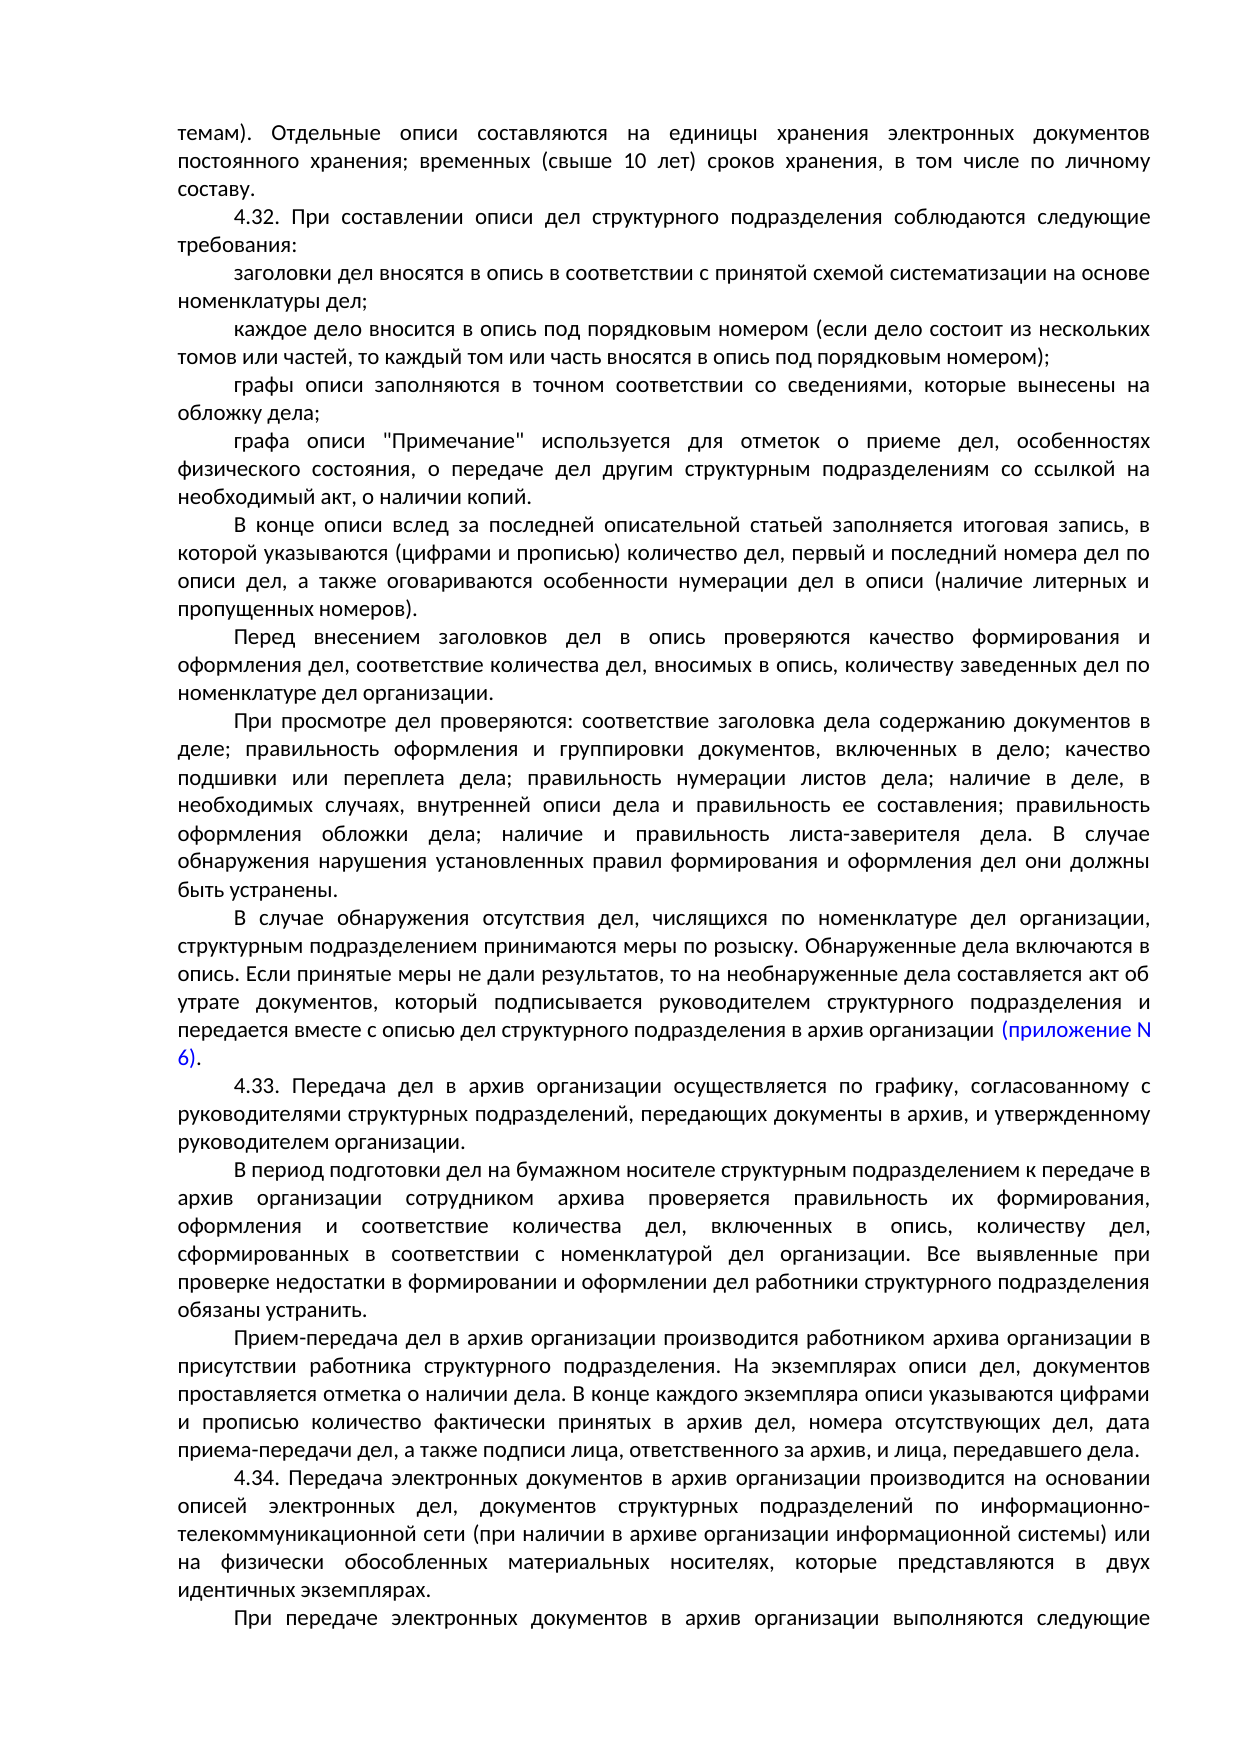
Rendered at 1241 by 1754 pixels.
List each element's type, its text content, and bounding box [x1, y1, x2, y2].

text 4.32. При составлении описи дел структурного подразделения соблюдаются следующие требования: [177, 202, 1152, 258]
text В случае обнаружения отсутствия дел, числящихся по номенклатуре дел организации, структурным подразделением принимаются меры по розыску. Обнаруженные дела включаются в опись. Если принятые меры не дали результатов, то на необнаруженные дела составляется акт об утрате документов, который подписывается руководителем структурного подразделения и передается вместе с описью дел структурного подразделения в архив организации (приложение N 6). [177, 903, 1152, 1071]
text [177, 118, 1152, 202]
text В период подготовки дел на бумажном носителе структурным подразделением к передаче в архив организации сотрудником архива проверяется правильность их формирования, оформления и соответствие количества дел, включенных в опись, количеству дел, сформированных в соответствии с номенклатурой дел организации. Все выявленные при проверке недостатки в формировании и оформлении дел работники структурного подразделения обязаны устранить. [177, 1155, 1152, 1323]
text 4.34. Передача электронных документов в архив организации производится на основании описей электронных дел, документов структурных подразделений по информационно-телекоммуникационной сети (при наличии в архиве организации информационной системы) или на физически обособленных материальных носителях, которые представляются в двух идентичных экземплярах. [177, 1463, 1152, 1603]
text В конце описи вслед за последней описательной статьей заполняется итоговая запись, в которой указываются (цифрами и прописью) количество дел, первый и последний номера дел по описи дел, а также оговариваются особенности нумерации дел в описи (наличие литерных и пропущенных номеров). [177, 510, 1152, 622]
text заголовки дел вносятся в опись в соответствии с принятой схемой систематизации на основе номенклатуры дел; [177, 258, 1152, 314]
text Перед внесением заголовков дел в опись проверяются качество формирования и оформления дел, соответствие количества дел, вносимых в опись, количеству заведенных дел по номенклатуре дел организации. [177, 622, 1152, 707]
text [177, 1603, 1152, 1631]
text 4.33. Передача дел в архив организации осуществляется по графику, согласованному с руководителями структурных подразделений, передающих документы в архив, и утвержденному руководителем организации. [177, 1071, 1152, 1155]
text каждое дело вносится в опись под порядковым номером (если дело состоит из нескольких томов или частей, то каждый том или часть вносятся в опись под порядковым номером); [177, 314, 1152, 370]
text Прием-передача дел в архив организации производится работником архива организации в присутствии работника структурного подразделения. На экземплярах описи дел, документов проставляется отметка о наличии дела. В конце каждого экземпляра описи указываются цифрами и прописью количество фактически принятых в архив дел, номера отсутствующих дел, дата приема-передачи дел, а также подписи лица, ответственного за архив, и лица, передавшего дела. [177, 1323, 1152, 1463]
text графа описи "Примечание" используется для отметок о приеме дел, особенностях физического состояния, о передаче дел другим структурным подразделениям со ссылкой на необходимый акт, о наличии копий. [177, 426, 1152, 510]
text При просмотре дел проверяются: соответствие заголовка дела содержанию документов в деле; правильность оформления и группировки документов, включенных в дело; качество подшивки или переплета дела; правильность нумерации листов дела; наличие в деле, в необходимых случаях, внутренней описи дела и правильность ее составления; правильность оформления обложки дела; наличие и правильность листа-заверителя дела. В случае обнаружения нарушения установленных правил формирования и оформления дел они должны быть устранены. [177, 707, 1152, 903]
text графы описи заполняются в точном соответствии со сведениями, которые вынесены на обложку дела; [177, 370, 1152, 426]
